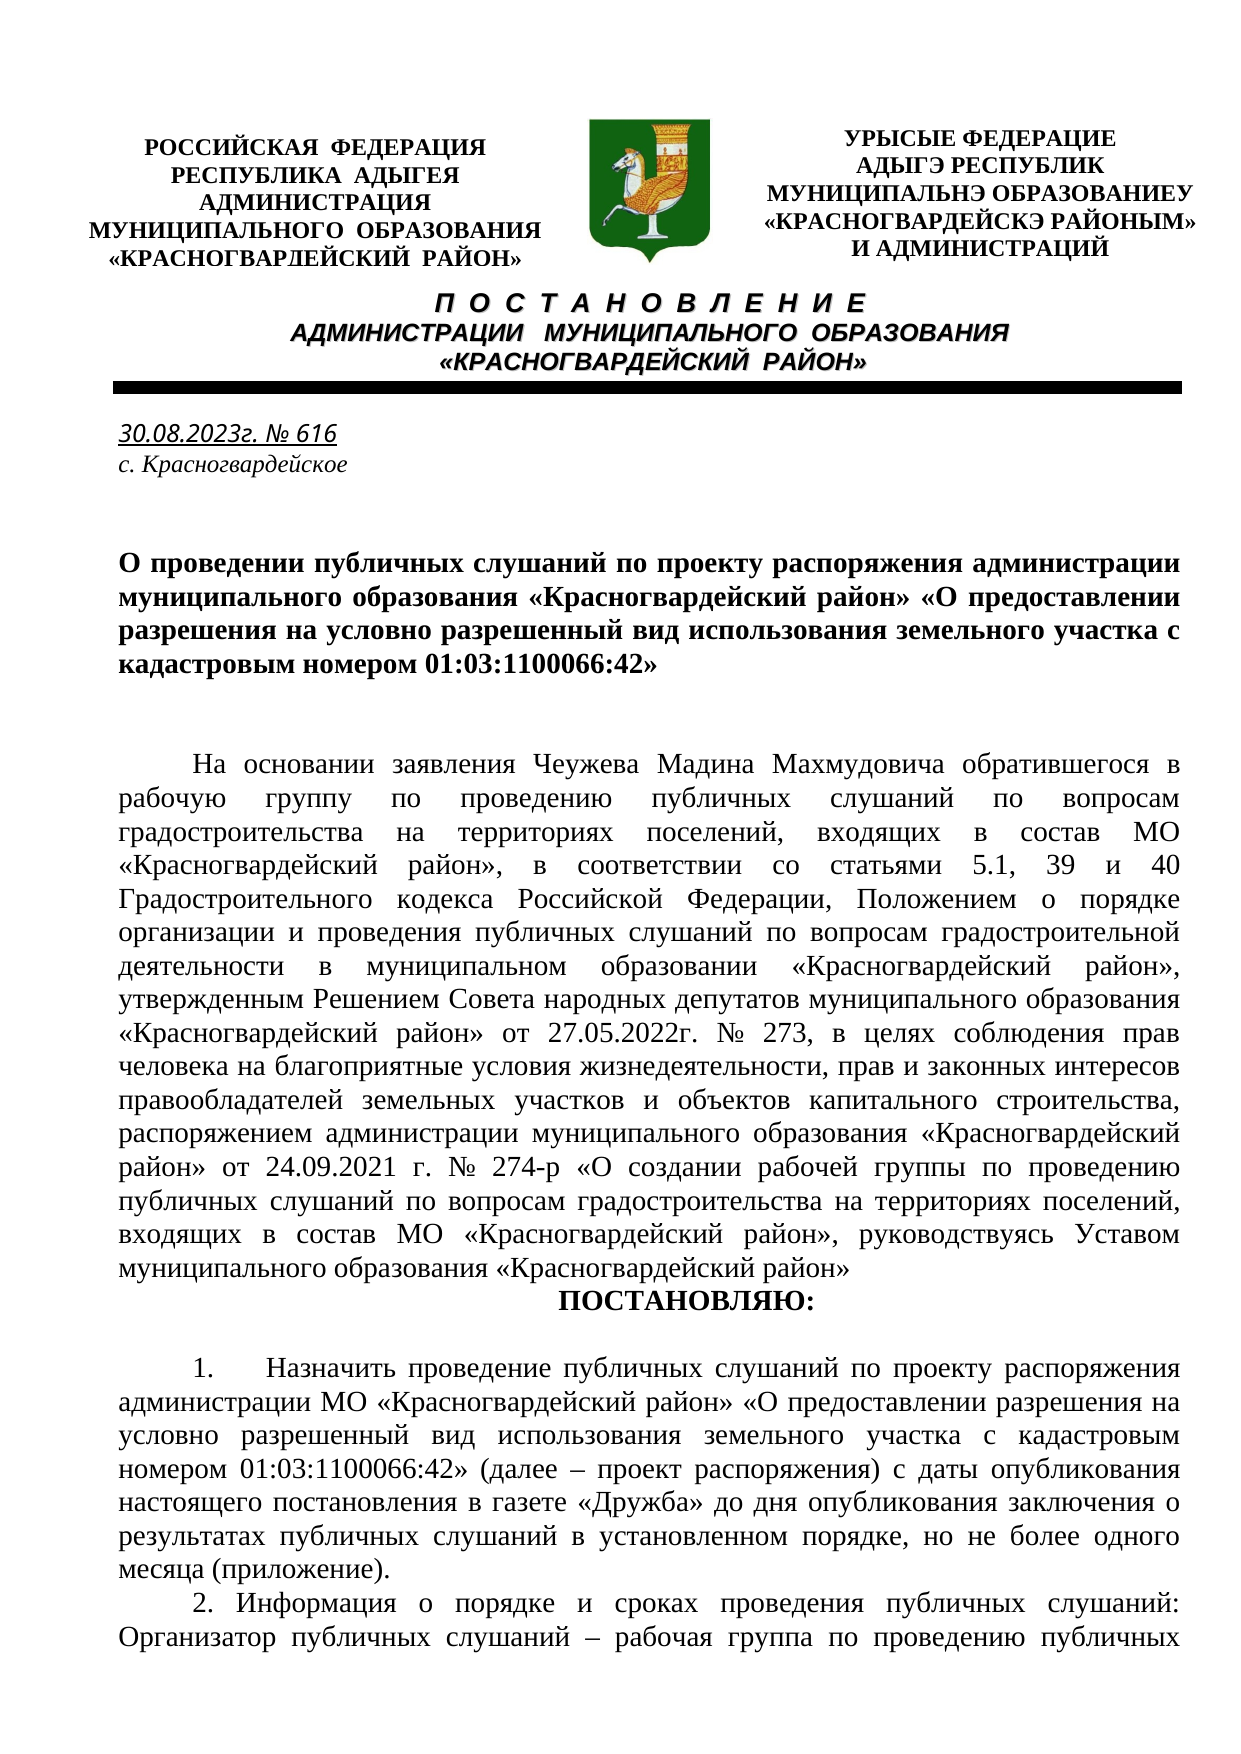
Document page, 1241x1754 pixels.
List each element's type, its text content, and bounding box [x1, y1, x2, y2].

text 30.08.2023г. № 616 [118, 416, 1181, 449]
subtitle П О С Т А Н О В Л Е Н И Е [118, 287, 1181, 318]
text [118, 1585, 1181, 1652]
subtitle АДМИНИСТРАЦИИ МУНИЦИПАЛЬНОГО ОБРАЗОВАНИЯ [118, 318, 1181, 347]
text ПОСТАНОВЛЯЮ: [118, 1283, 1181, 1317]
text О проведении публичных слушаний по проекту распоряжения администрации муниципального образования «Красногвардейский район» «О предоставлении разрешения на условно разрешенный вид использования земельного участка с кадастровым номером 01:03:1100066:42» [118, 545, 1181, 679]
list Назначить проведение публичных слушаний по проекту распоряжения администрации МО «Красногвардейский район» «О предоставлении разрешения на условно разрешенный вид использования земельного участка с кадастровым номером 01:03:1100066:42» (далее – проект распоряжения) с даты опубликования настоящего постановления в газете «Дружба» до дня опубликования заключения о результатах публичных слушаний в установленном порядке, но не более одного месяца (приложение). [118, 1350, 1181, 1585]
picture [587, 118, 713, 265]
text На основании заявления Чеужева Мадина Махмудовича обратившегося в рабочую группу по проведению публичных слушаний по вопросам градостроительства на территориях поселений, входящих в состав МО «Красногвардейский район», в соответствии со статьями 5.1, 39 и 40 Градостроительного кодекса Российской Федерации, Положением о порядке организации и проведения публичных слушаний по вопросам градостроительной деятельности в муниципальном образовании «Красногвардейский район», утвержденным Решением Совета народных депутатов муниципального образования «Красногвардейский район» от 27.05.2022г. № 273, в целях соблюдения прав человека на благоприятные условия жизнедеятельности, прав и законных интересов правообладателей земельных участков и объектов капитального строительства, распоряжением администрации муниципального образования «Красногвардейский район» от 24.09.2021 г. № 274-р «О создании рабочей группы по проведению публичных слушаний по вопросам градостроительства на территориях поселений, входящих в состав МО «Красногвардейский район», руководствуясь Уставом муниципального образования «Красногвардейский район» [118, 747, 1181, 1283]
subtitle «КРАСНОГВАРДЕЙСКИЙ РАЙОН» [118, 347, 1181, 375]
text с. Красногвардейское [118, 449, 1181, 478]
